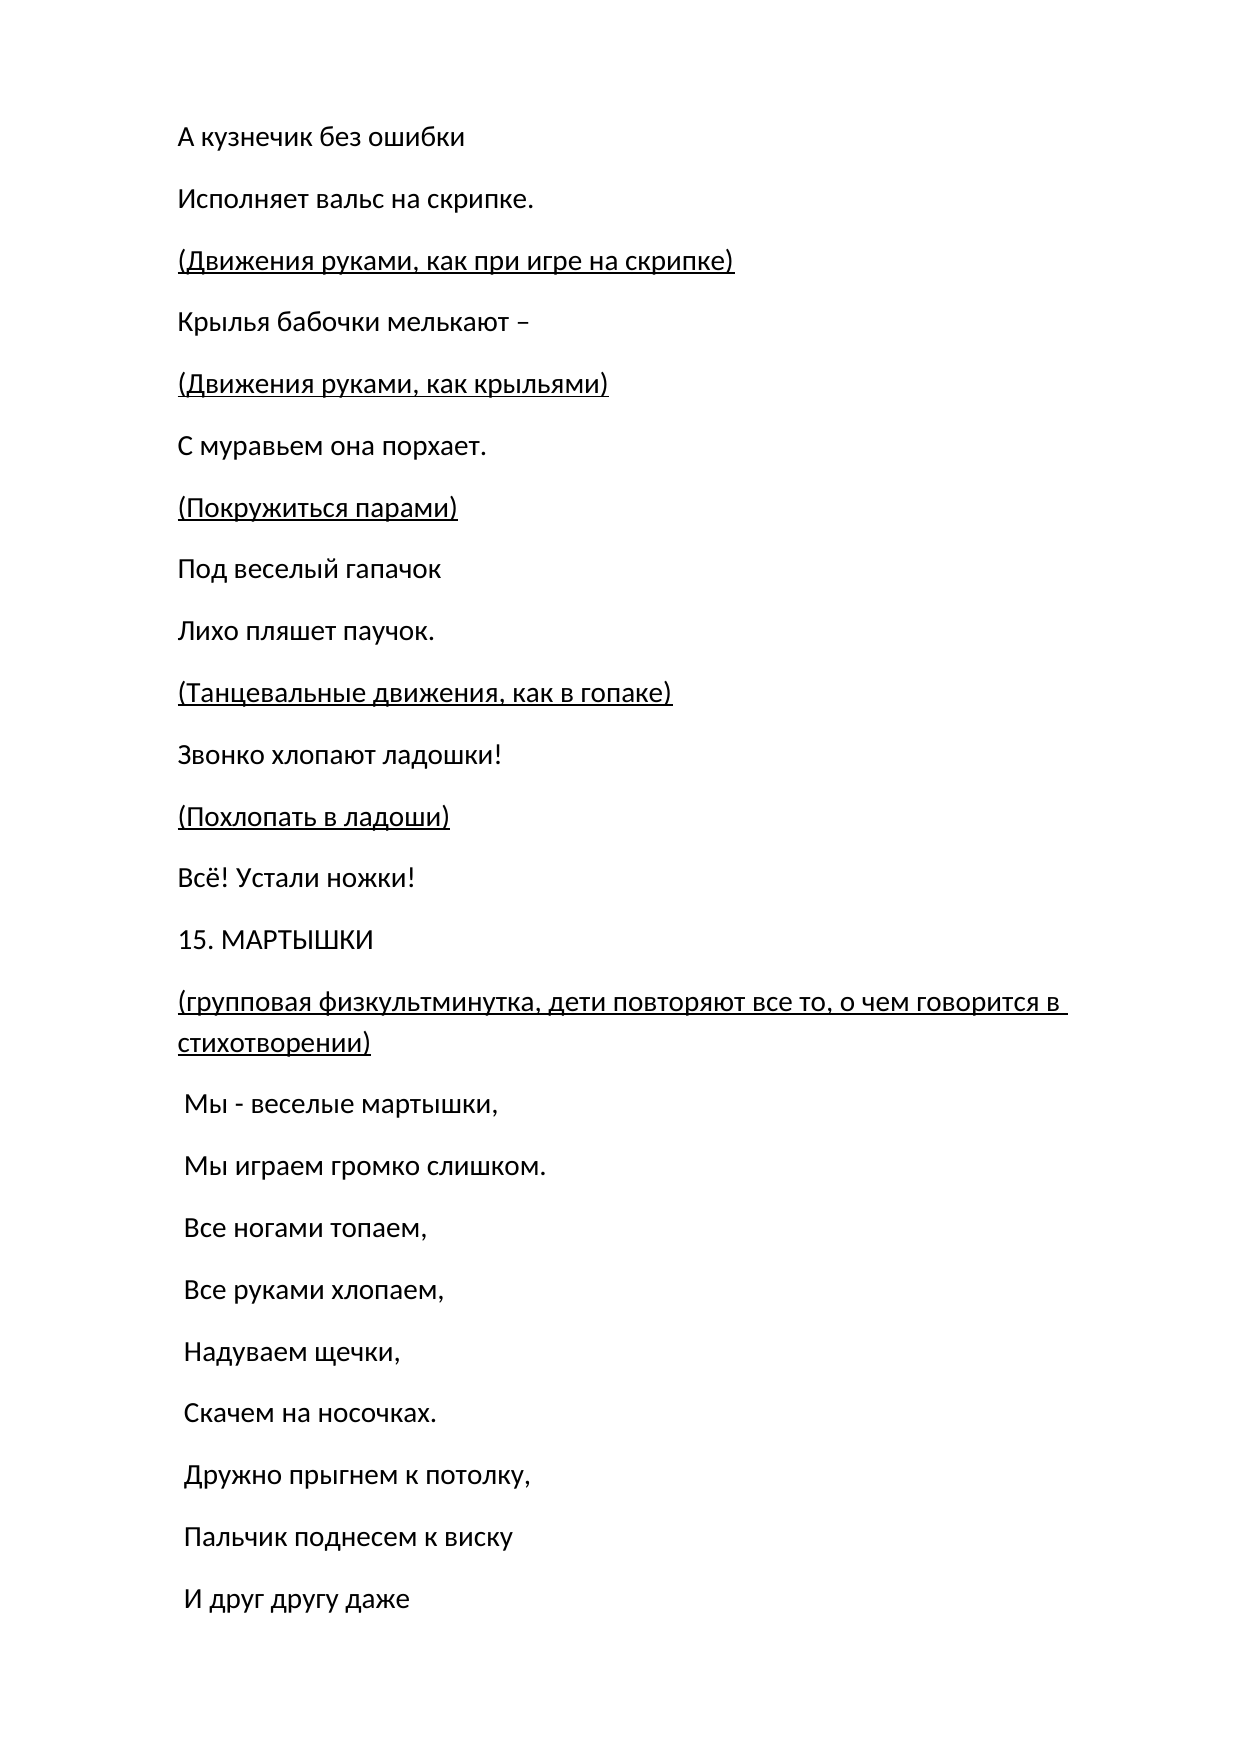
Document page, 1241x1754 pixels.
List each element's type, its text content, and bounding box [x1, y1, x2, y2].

text (Покружиться парами) [177, 489, 1152, 524]
text (Похлопать в ладоши) [177, 798, 1152, 833]
text (Танцевальные движения, как в гопаке) [177, 674, 1152, 710]
text Всё! Устали ножки! [177, 859, 1152, 895]
text Надуваем щечки, [177, 1333, 1152, 1368]
text Звонко хлопают ладошки! [177, 736, 1152, 771]
text С муравьем она порхает. [177, 427, 1152, 463]
text 15. МАРТЫШКИ [177, 921, 1152, 957]
text Пальчик поднесем к виску [177, 1518, 1152, 1554]
text Все ногами топаем, [177, 1209, 1152, 1245]
text (групповая физкультминутка, дети повторяют все то, о чем говорится в стихотворении) [177, 983, 1152, 1059]
text Мы - веселые мартышки, [177, 1086, 1152, 1121]
text Под веселый гапачок [177, 551, 1152, 586]
text Скачем на носочках. [177, 1394, 1152, 1430]
text Крылья бабочки мелькают – [177, 303, 1152, 339]
text И друг другу даже [177, 1580, 1152, 1615]
text (Движения руками, как крыльями) [177, 365, 1152, 401]
text Исполняет вальс на скрипке. [177, 180, 1152, 216]
text Дружно прыгнем к потолку, [177, 1456, 1152, 1492]
text (Движения руками, как при игре на скрипке) [177, 242, 1152, 277]
text Мы играем громко слишком. [177, 1147, 1152, 1183]
text Лихо пляшет паучок. [177, 612, 1152, 648]
text А кузнечик без ошибки [177, 118, 1152, 154]
text Все руками хлопаем, [177, 1271, 1152, 1307]
